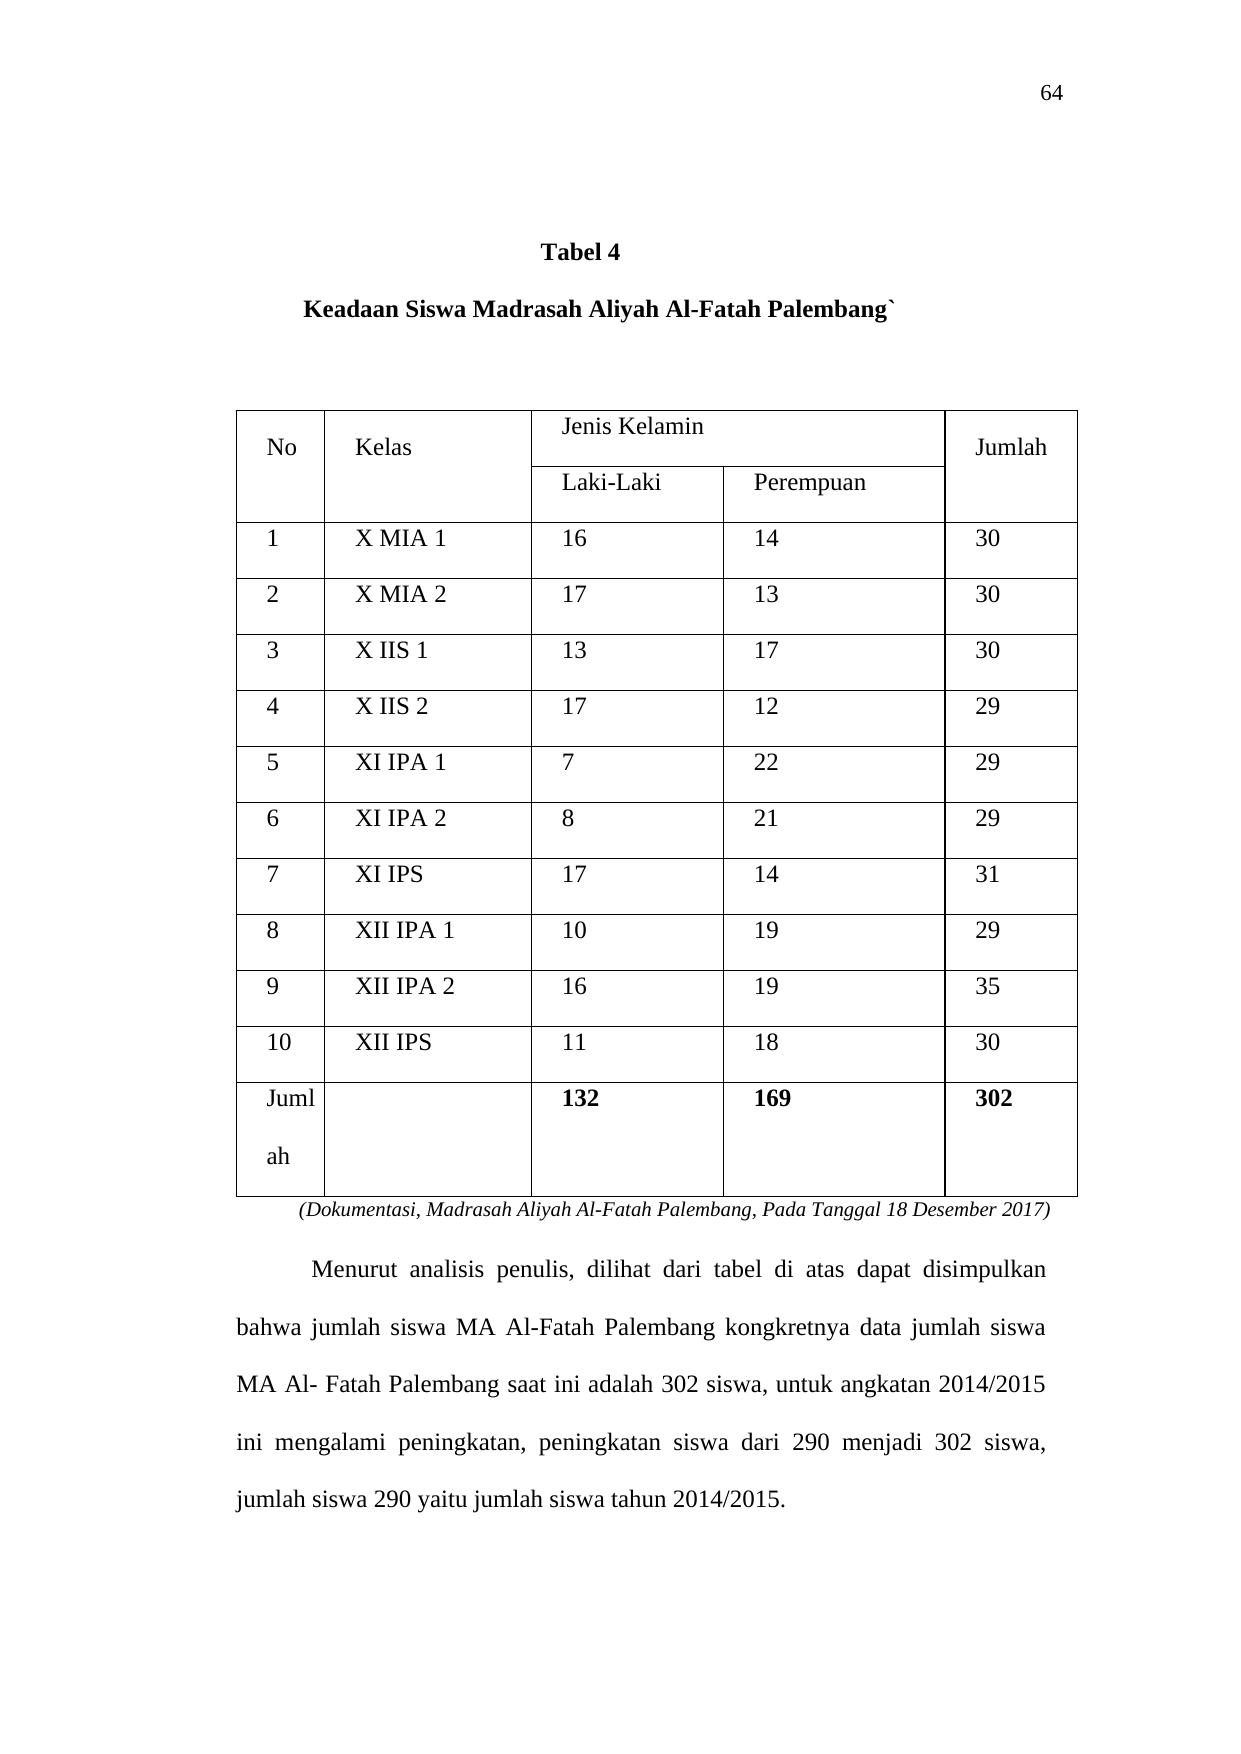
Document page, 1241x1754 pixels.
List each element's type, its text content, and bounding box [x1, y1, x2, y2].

table_cell 10 [237, 1027, 324, 1082]
table_header No [237, 411, 324, 522]
table_cell 17 [532, 579, 723, 634]
table_cell 35 [946, 971, 1077, 1026]
table_cell 11 [532, 1027, 723, 1082]
table_cell 302 [946, 1083, 1077, 1196]
table_cell 16 [532, 971, 723, 1026]
table_cell XII IPA 1 [325, 915, 531, 970]
table_cell XII IPS [325, 1027, 531, 1082]
table_cell 14 [724, 523, 944, 578]
table_cell 8 [237, 915, 324, 970]
subtitle Tabel 4 [266, 237, 895, 266]
table_cell X MIA 2 [325, 579, 531, 634]
table_cell 29 [946, 747, 1077, 802]
list (Dokumentasi, Madrasah Aliyah Al-Fatah Palembang, Pada Tanggal 18 Desember 2017) [236, 1197, 1063, 1221]
table_cell 18 [724, 1027, 944, 1082]
text Menurut analisis penulis, dilihat dari tabel di atas dapat disimpulkan bahwa jumlah siswa MA Al-Fatah Palembang kongkretnya data jumlah siswa MA Al- Fatah Palembang saat ini adalah 302 siswa, untuk angkatan 2014/2015 ini mengalami peningkatan, peningkatan siswa dari 290 menjadi 302 siswa, jumlah siswa 290 yaitu jumlah siswa tahun 2014/2015. [236, 1254, 1047, 1513]
table_cell 22 [724, 747, 944, 802]
table_cell XI IPA 1 [325, 747, 531, 802]
table_cell 29 [946, 803, 1077, 858]
table_header Jenis Kelamin [532, 411, 944, 466]
table_cell 17 [532, 859, 723, 914]
table_cell X IIS 1 [325, 635, 531, 690]
table_cell 31 [946, 859, 1077, 914]
table_cell Laki-Laki [532, 467, 723, 522]
text Keadaan Siswa Madrasah Aliyah Al-Fatah Palembang` [266, 294, 933, 323]
table_cell XII IPA 2 [325, 971, 531, 1026]
table_cell Perempuan [724, 467, 944, 522]
table_cell 2 [237, 579, 324, 634]
table_cell [325, 1083, 531, 1196]
table_cell 30 [946, 579, 1077, 634]
table_cell Jumlah [237, 1083, 324, 1196]
table_cell 169 [724, 1083, 944, 1196]
table_cell 5 [237, 747, 324, 802]
table_cell 6 [237, 803, 324, 858]
table_cell 12 [724, 691, 944, 746]
table_cell 7 [237, 859, 324, 914]
table_cell XI IPS [325, 859, 531, 914]
table_cell 17 [532, 691, 723, 746]
table_cell X IIS 2 [325, 691, 531, 746]
table_cell 1 [237, 523, 324, 578]
table_header Jumlah [946, 411, 1077, 522]
table_cell 13 [724, 579, 944, 634]
table_cell 9 [237, 971, 324, 1026]
table_cell 3 [237, 635, 324, 690]
table_cell 30 [946, 1027, 1077, 1082]
table_header Kelas [325, 411, 531, 522]
table_cell 19 [724, 971, 944, 1026]
table_cell 13 [532, 635, 723, 690]
table_cell 4 [237, 691, 324, 746]
table_cell 8 [532, 803, 723, 858]
table_cell X MIA 1 [325, 523, 531, 578]
table_cell 30 [946, 635, 1077, 690]
table_cell 16 [532, 523, 723, 578]
table_cell 30 [946, 523, 1077, 578]
table_cell 17 [724, 635, 944, 690]
table_cell 7 [532, 747, 723, 802]
table_cell 21 [724, 803, 944, 858]
table_cell 10 [532, 915, 723, 970]
table_cell 29 [946, 691, 1077, 746]
table_cell 132 [532, 1083, 723, 1196]
table_cell 14 [724, 859, 944, 914]
table_cell 29 [946, 915, 1077, 970]
table_cell XI IPA 2 [325, 803, 531, 858]
table_cell 19 [724, 915, 944, 970]
